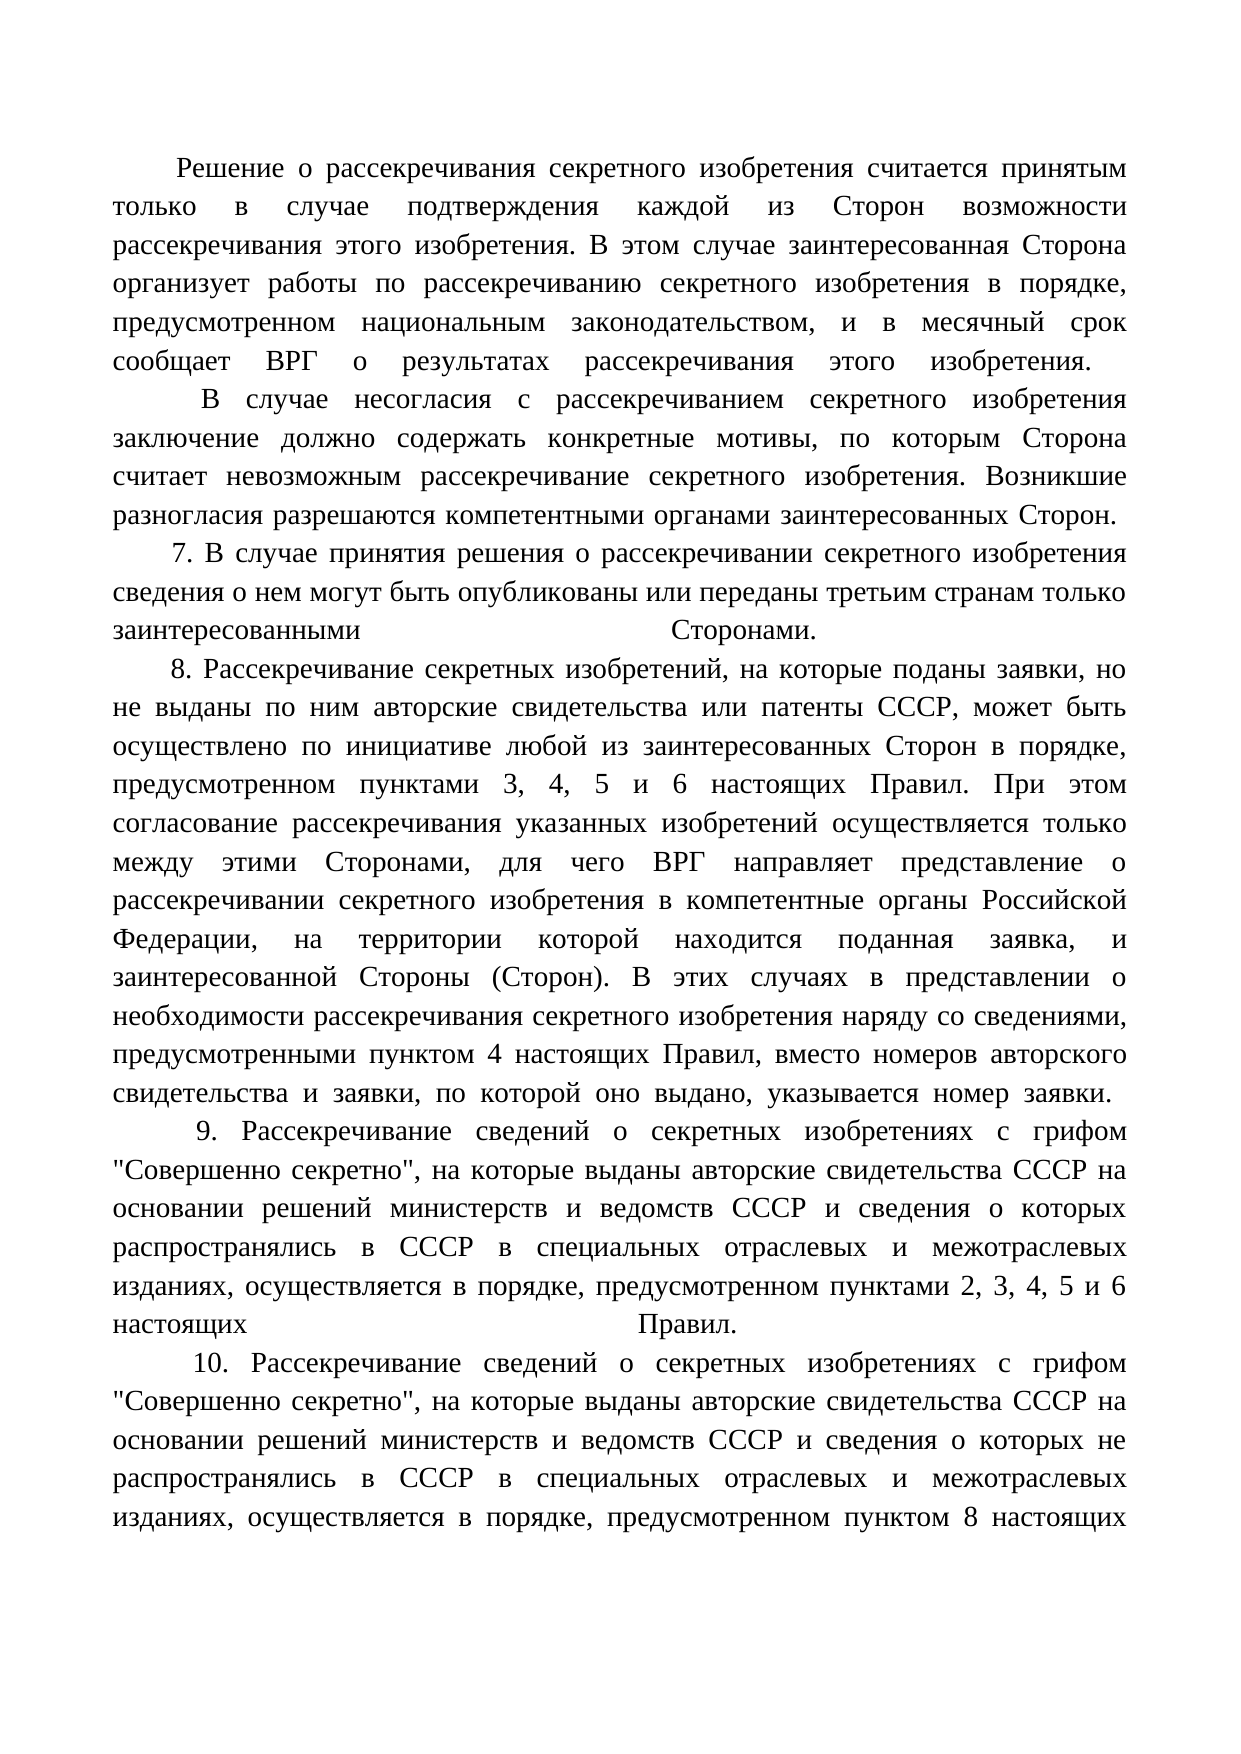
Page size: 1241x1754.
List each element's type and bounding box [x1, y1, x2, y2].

text [112, 150, 1128, 1532]
